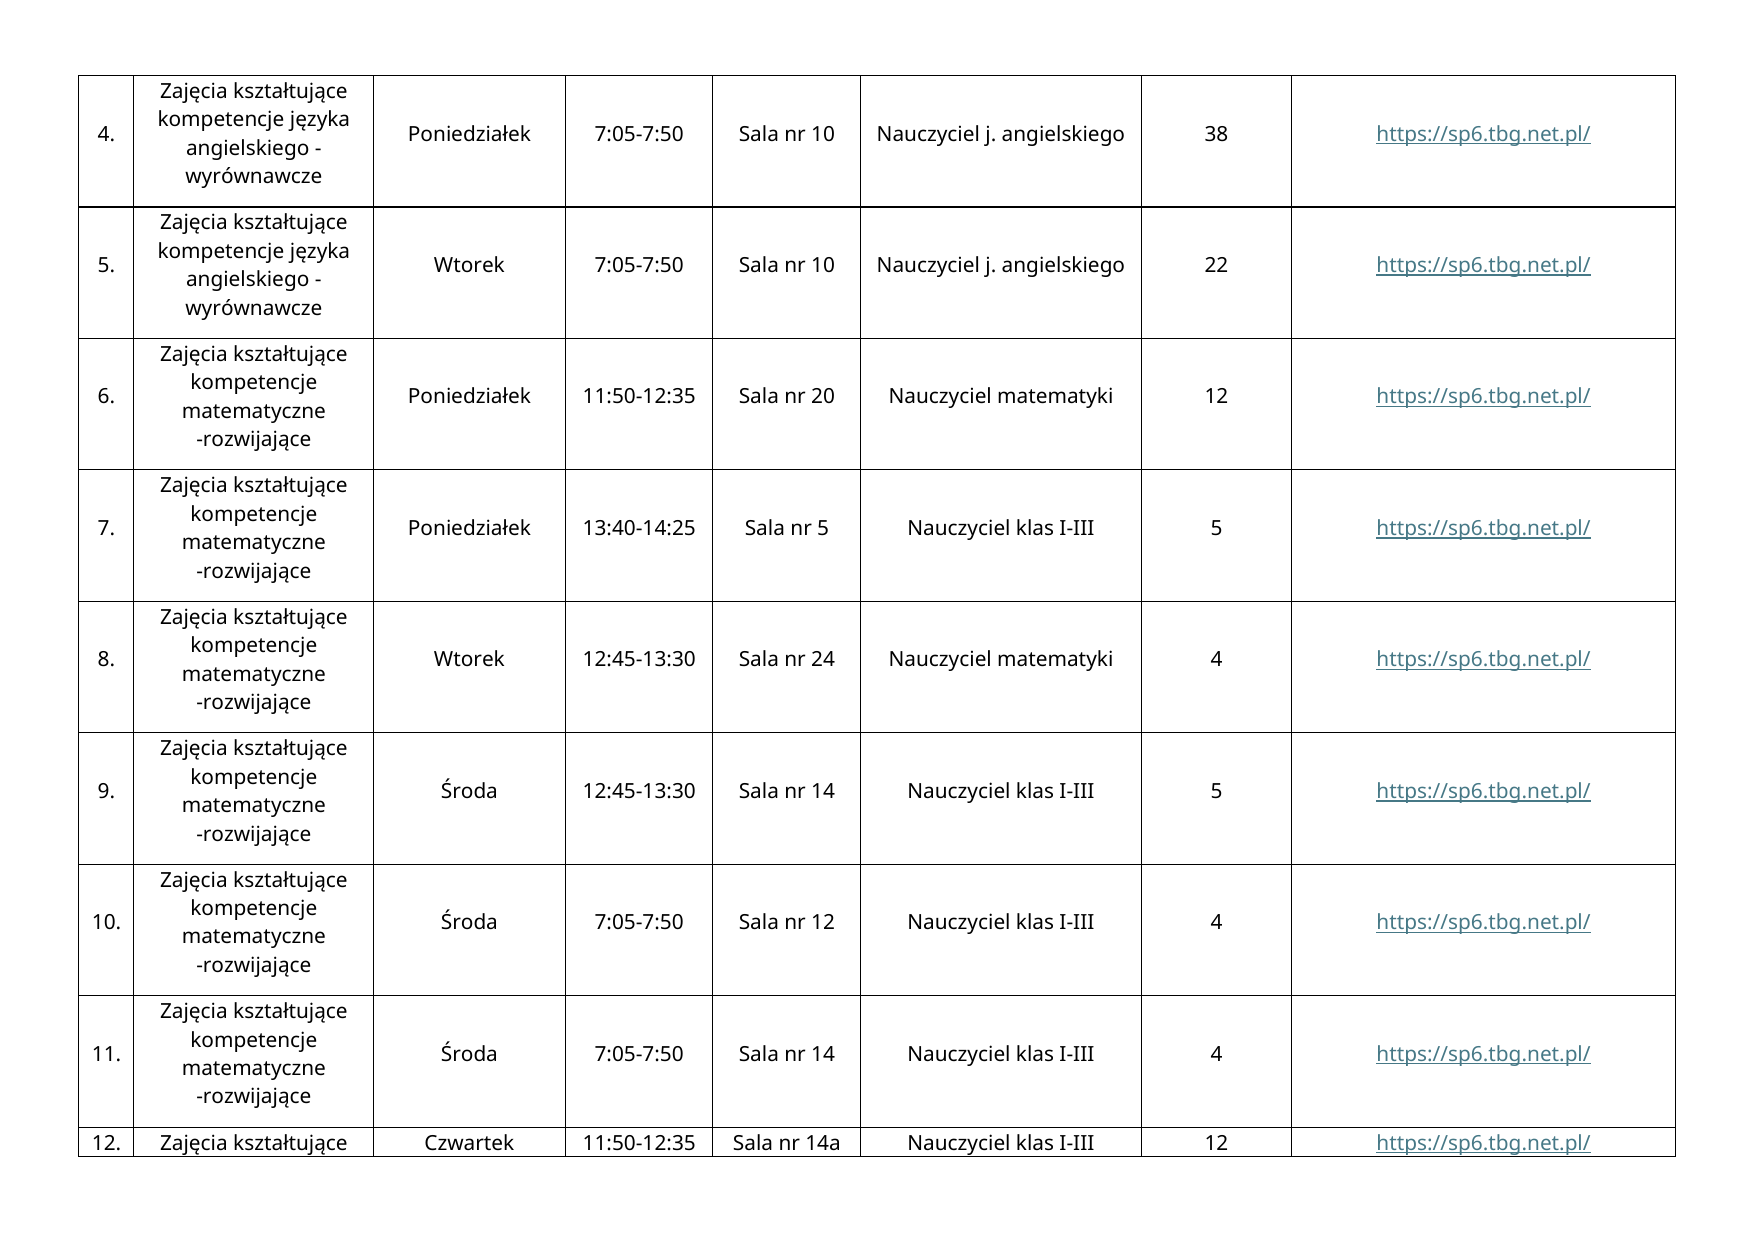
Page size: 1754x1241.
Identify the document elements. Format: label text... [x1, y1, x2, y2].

table_cell Poniedziałek [374, 76, 565, 206]
table_cell 5 [1142, 733, 1291, 864]
table_cell Sala nr 20 [713, 339, 860, 469]
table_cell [1292, 1128, 1675, 1156]
table_cell https://sp6.tbg.net.pl/ [1292, 733, 1675, 864]
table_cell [134, 996, 373, 1127]
table_cell https://sp6.tbg.net.pl/ [1292, 602, 1675, 732]
table_cell 10. [79, 865, 133, 995]
table_cell Zajęcia kształtujące kompetencje języka angielskiego - wyrównawcze [134, 208, 373, 338]
table_cell Nauczyciel klas I-III [861, 470, 1141, 601]
table_cell Czwartek [374, 1128, 565, 1156]
table_cell Sala nr 14 [713, 733, 860, 864]
table_cell Zajęcia kształtujące kompetencje języka angielskiego - wyrównawcze [134, 76, 373, 206]
table_cell Poniedziałek [374, 339, 565, 469]
table_cell https://sp6.tbg.net.pl/ [1292, 865, 1675, 995]
table_cell 12. [79, 1128, 133, 1156]
table_cell 7:05-7:50 [566, 996, 712, 1127]
table_cell 13:40-14:25 [566, 470, 712, 601]
table_cell Środa [374, 996, 565, 1127]
table_cell 7. [79, 470, 133, 601]
table_cell https://sp6.tbg.net.pl/ [1292, 470, 1675, 601]
table_cell https://sp6.tbg.net.pl/ [1292, 208, 1675, 338]
table_cell 5. [79, 208, 133, 338]
table_cell Sala nr 14 [713, 996, 860, 1127]
table_cell Sala nr 12 [713, 865, 860, 995]
table_cell Sala nr 14a [713, 1128, 860, 1156]
table_cell https://sp6.tbg.net.pl/ [1292, 996, 1675, 1127]
table_cell 4 [1142, 996, 1291, 1127]
table_cell 6. [79, 339, 133, 469]
table_cell 11:50-12:35 [566, 339, 712, 469]
table_cell Sala nr 5 [713, 470, 860, 601]
table_cell Środa [374, 865, 565, 995]
table_cell Zajęcia kształtujące kompetencje matematyczne -rozwijające [134, 865, 373, 995]
table_cell 8. [79, 602, 133, 732]
table_cell 12 [1142, 1128, 1291, 1156]
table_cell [1292, 76, 1675, 206]
table_cell 12:45-13:30 [566, 733, 712, 864]
table_cell Nauczyciel j. angielskiego [861, 76, 1141, 206]
table_cell Zajęcia kształtujące kompetencje matematyczne -rozwijające [134, 733, 373, 864]
table_cell Sala nr 24 [713, 602, 860, 732]
table_cell 11. [79, 996, 133, 1127]
table_cell Nauczyciel matematyki [861, 339, 1141, 469]
table_cell 7:05-7:50 [566, 76, 712, 206]
table_cell 5 [1142, 470, 1291, 601]
table_cell 4. [79, 76, 133, 206]
table_cell Wtorek [374, 208, 565, 338]
table_cell 7:05-7:50 [566, 865, 712, 995]
table_cell Nauczyciel matematyki [861, 602, 1141, 732]
table_cell Sala nr 10 [713, 208, 860, 338]
table_cell 7:05-7:50 [566, 208, 712, 338]
table_cell Zajęcia kształtujące kompetencje matematyczne -rozwijające [134, 339, 373, 469]
table_cell 22 [1142, 208, 1291, 338]
table_cell Nauczyciel klas I-III [861, 733, 1141, 864]
table_cell Poniedziałek [374, 470, 565, 601]
table_cell 9. [79, 733, 133, 864]
table_cell 12:45-13:30 [566, 602, 712, 732]
table_cell Sala nr 10 [713, 76, 860, 206]
table_cell Zajęcia kształtujące kompetencje matematyczne -rozwijające [134, 470, 373, 601]
table_cell Nauczyciel klas I-III [861, 865, 1141, 995]
table_cell Nauczyciel j. angielskiego [861, 208, 1141, 338]
table_cell 4 [1142, 602, 1291, 732]
table_cell Nauczyciel klas I-III [861, 996, 1141, 1127]
table_cell 38 [1142, 76, 1291, 206]
table_cell 4 [1142, 865, 1291, 995]
table_cell https://sp6.tbg.net.pl/ [1292, 339, 1675, 469]
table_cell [134, 1128, 373, 1156]
table_cell 12 [1142, 339, 1291, 469]
table_cell 11:50-12:35 [566, 1128, 712, 1156]
table_cell Zajęcia kształtujące kompetencje matematyczne -rozwijające [134, 602, 373, 732]
table_cell Środa [374, 733, 565, 864]
table_cell Wtorek [374, 602, 565, 732]
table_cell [861, 1128, 1141, 1156]
